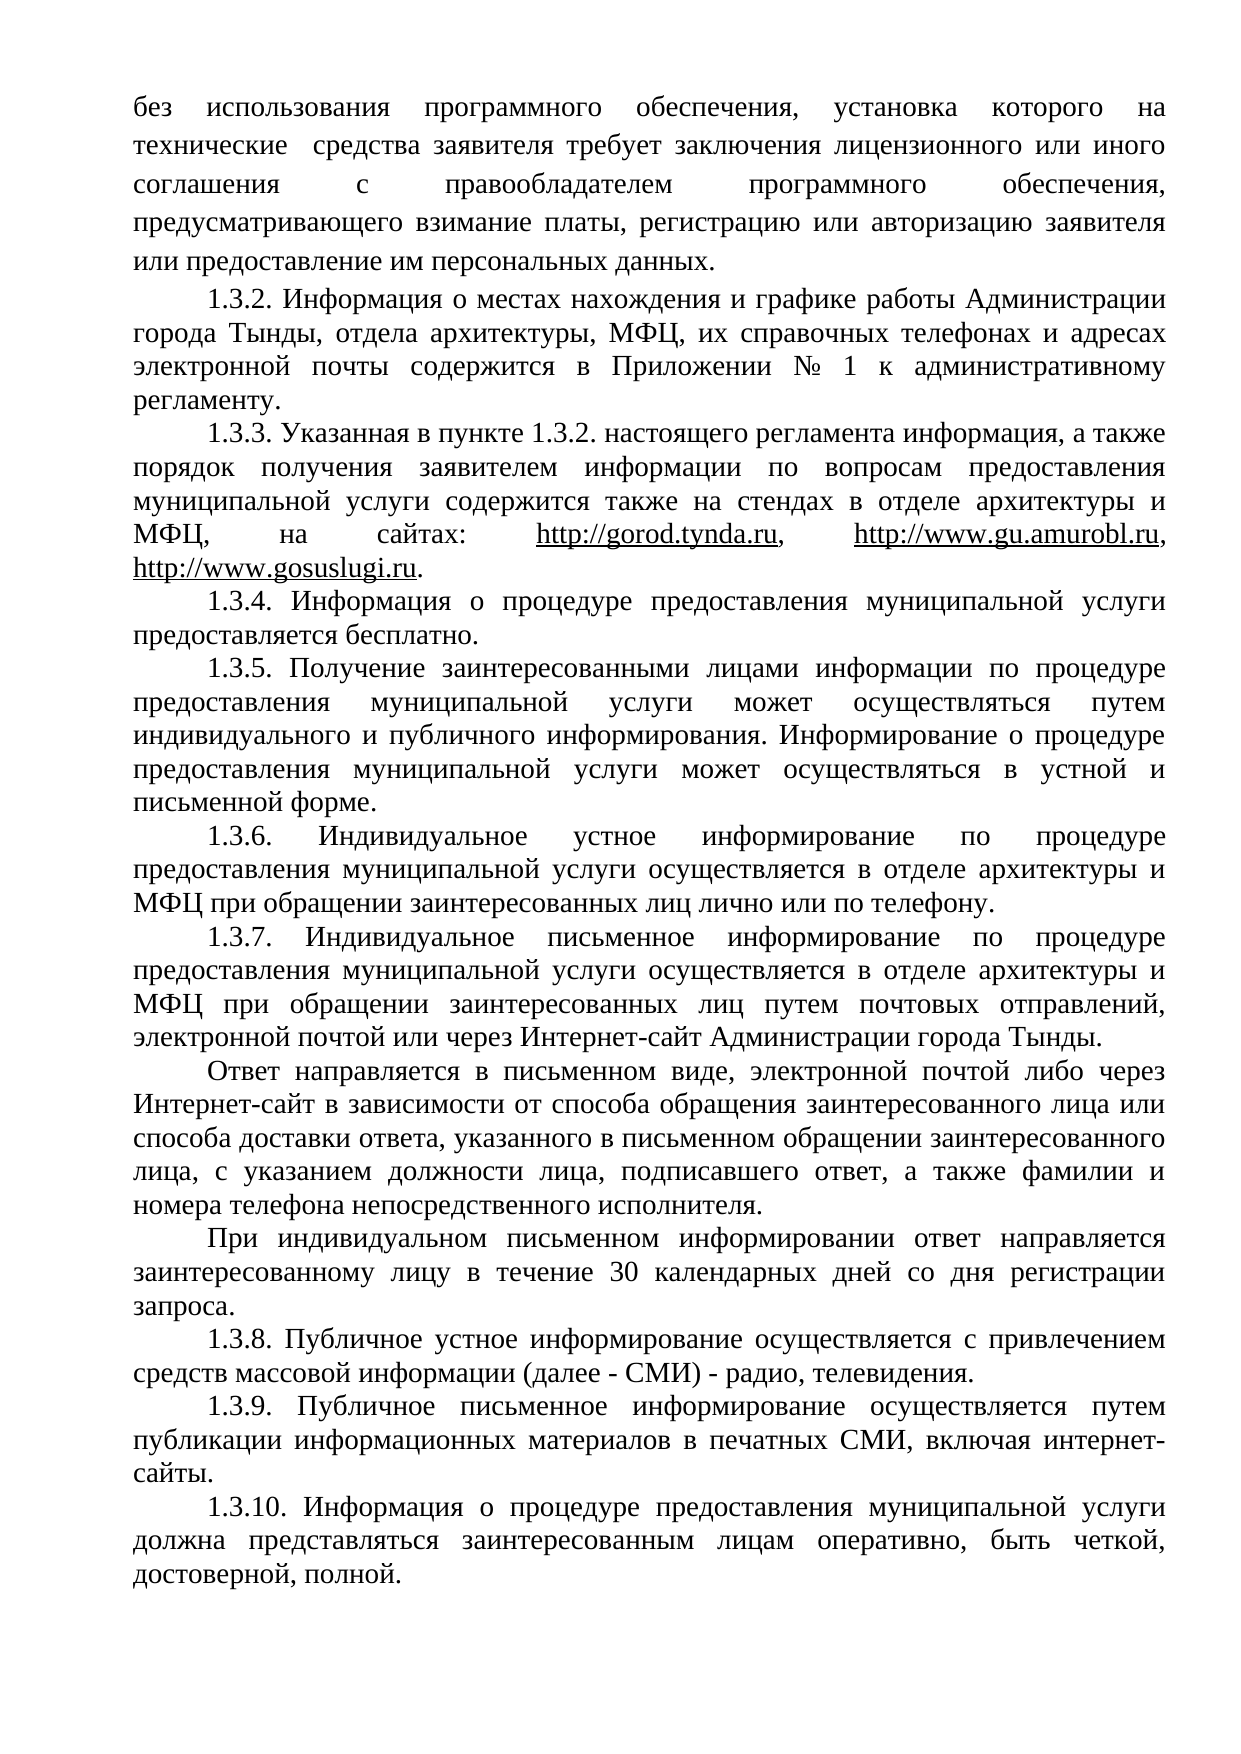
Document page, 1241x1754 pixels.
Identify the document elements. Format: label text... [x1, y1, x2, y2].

text 1.3.5. Получение заинтересованными лицами информации по процедуре предоставления муниципальной услуги может осуществляться путем индивидуального и публичного информирования. Информирование о процедуре предоставления муниципальной услуги может осуществляться в устной и письменной форме. [133, 650, 1167, 818]
text 1.3.2. Информация о местах нахождения и графике работы Администрации города Тынды, отдела архитектуры, МФЦ, их справочных телефонах и адресах электронной почты содержится в Приложении № 1 к административному регламенту. [133, 281, 1167, 416]
text 1.3.10. Информация о процедуре предоставления муниципальной услуги должна представляться заинтересованным лицам оперативно, быть четкой, достоверной, полной. [133, 1489, 1167, 1589]
text 1.3.4. Информация о процедуре предоставления муниципальной услуги предоставляется бесплатно. [133, 583, 1167, 650]
text 1.3.7. Индивидуальное письменное информирование по процедуре предоставления муниципальной услуги осуществляется в отделе архитектуры и МФЦ при обращении заинтересованных лиц путем почтовых отправлений, электронной почтой или через Интернет-сайт Администрации города Тынды. [133, 919, 1167, 1053]
text 1.3.6. Индивидуальное устное информирование по процедуре предоставления муниципальной услуги осуществляется в отделе архитектуры и МФЦ при обращении заинтересованных лиц лично или по телефону. [133, 818, 1167, 919]
text 1.3.8. Публичное устное информирование осуществляется с привлечением средств массовой информации (далее - СМИ) - радио, телевидения. [133, 1321, 1167, 1388]
text При индивидуальном письменном информировании ответ направляется заинтересованному лицу в течение 30 календарных дней со дня регистрации запроса. [133, 1221, 1167, 1321]
text Ответ направляется в письменном виде, электронной почтой либо через Интернет-сайт в зависимости от способа обращения заинтересованного лица или способа доставки ответа, указанного в письменном обращении заинтересованного лица, с указанием должности лица, подписавшего ответ, а также фамилии и номера телефона непосредственного исполнителя. [133, 1053, 1167, 1221]
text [133, 89, 1167, 276]
text 1.3.3. Указанная в пункте 1.3.2. настоящего регламента информация, а также порядок получения заявителем информации по вопросам предоставления муниципальной услуги содержится также на стендах в отделе архитектуры и МФЦ, на сайтах: http://gorоd.tynda.ru, http://www.gu.amurobl.ru, http://www.gosuslugi.ru. [133, 416, 1167, 583]
text 1.3.9. Публичное письменное информирование осуществляется путем публикации информационных материалов в печатных СМИ, включая интернет-сайты. [133, 1388, 1167, 1489]
